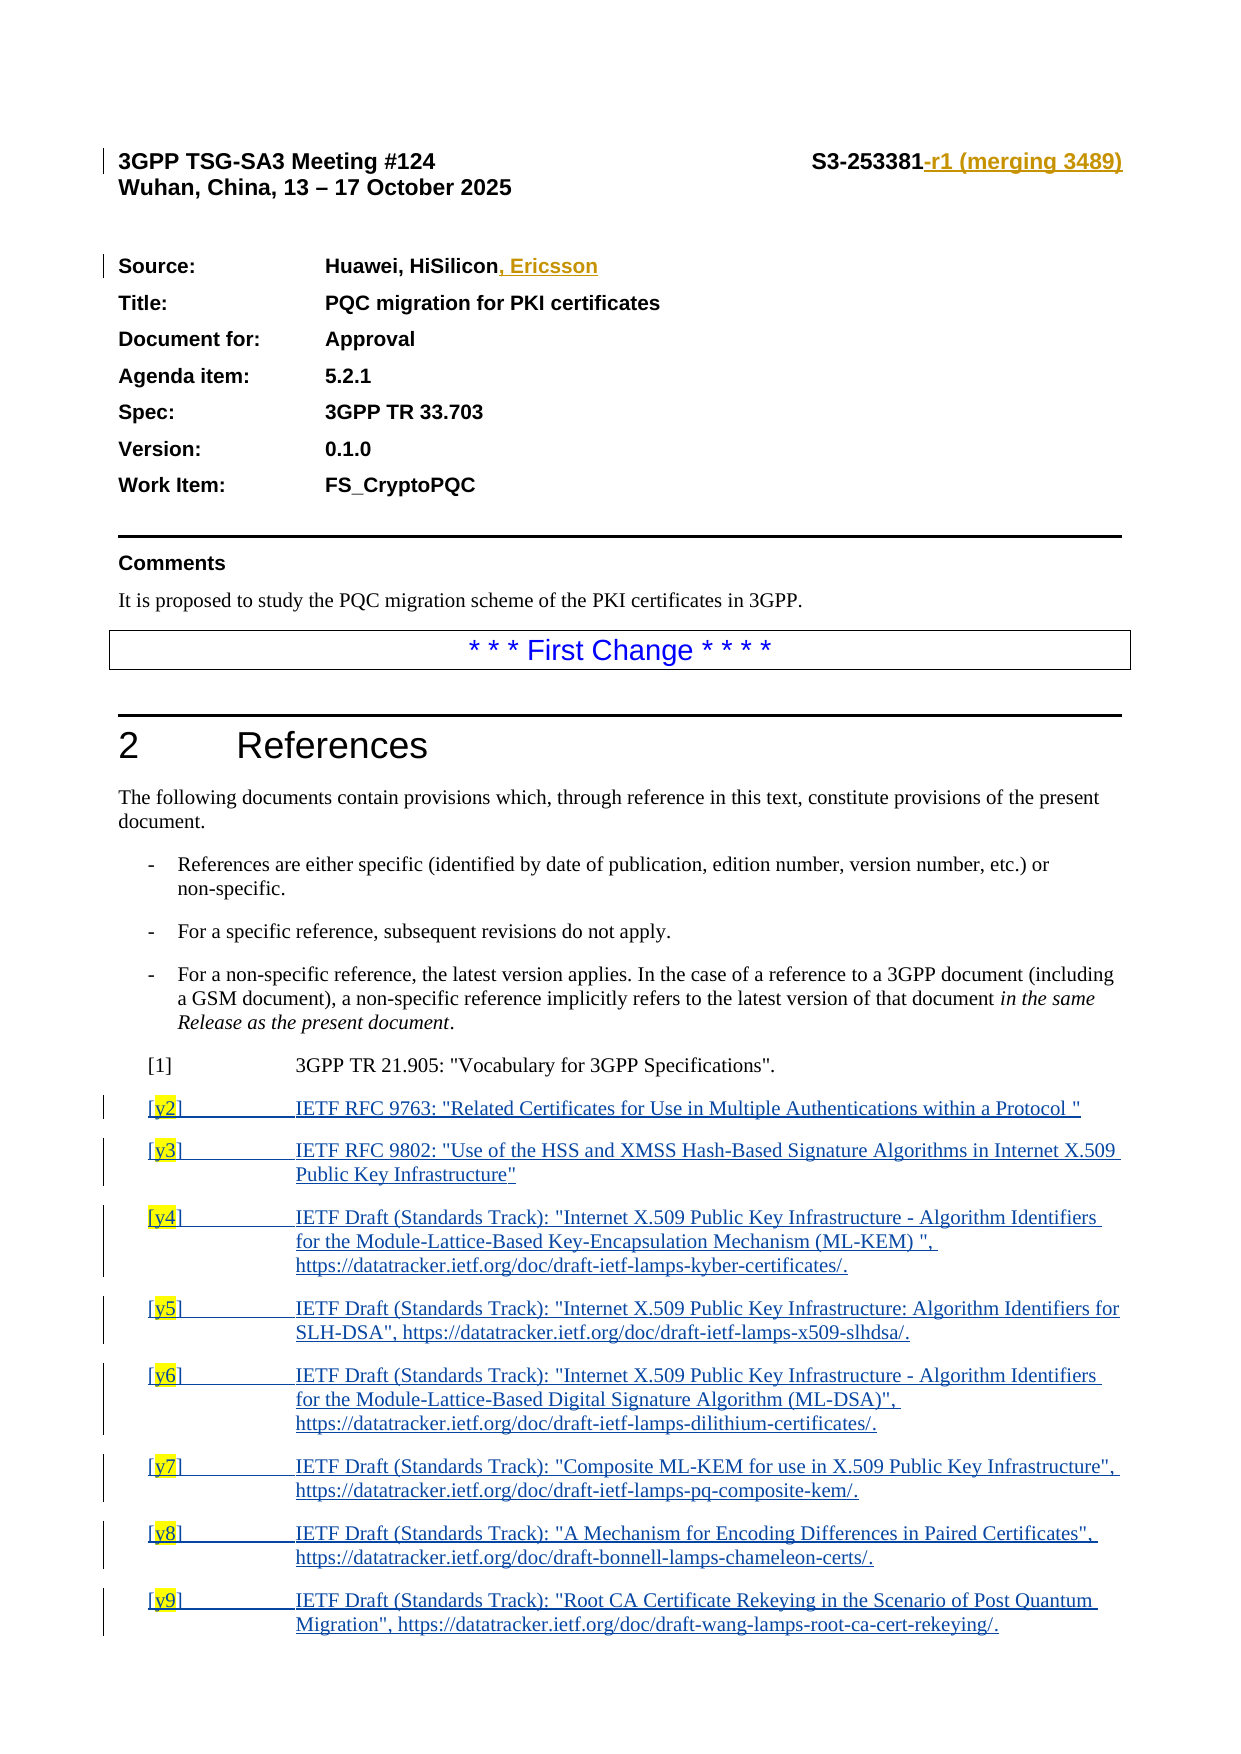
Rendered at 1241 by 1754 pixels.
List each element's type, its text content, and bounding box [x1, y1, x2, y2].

text Work Item: FS_CryptoPQC [118, 473, 1122, 497]
text Version: 0.1.0 [118, 436, 1122, 460]
text Spec: 3GPP TR 33.703 [118, 400, 1122, 424]
text It is proposed to study the PQC migration scheme of the PKI certificates in 3GPP. [118, 587, 1122, 612]
text - References are either specific (identified by date of publication, edition number, version number, etc.) or non-specific. [148, 852, 1122, 900]
text Source: Huawei, HiSilicon [118, 254, 1122, 278]
text Title: PQC migration for PKI certificates [118, 291, 1122, 314]
text [1] 3GPP TR 21.905: "Vocabulary for 3GPP Specifications". [148, 1053, 1122, 1077]
text 3GPP TSG-SA3 Meeting #124 S3-253381 [118, 148, 1122, 174]
text Document for: Approval [118, 327, 1122, 351]
text Agenda item: 5.2.1 [118, 363, 1122, 387]
text - For a specific reference, subsequent revisions do not apply. [148, 919, 1122, 943]
subtitle 2 References [118, 717, 1122, 766]
text - For a non-specific reference, the latest version applies. In the case of a reference to a 3GPP document (including a GSM document), a non-specific reference implicitly refers to the latest version of that document in the same Release as the present document. [148, 962, 1122, 1034]
text Wuhan, China, 13 – 17 October 2025 [118, 174, 1122, 200]
text Comments [118, 551, 1122, 575]
text * * * First Change * * * * [110, 631, 1130, 669]
text The following documents contain provisions which, through reference in this text, constitute provisions of the present document. [118, 785, 1122, 833]
